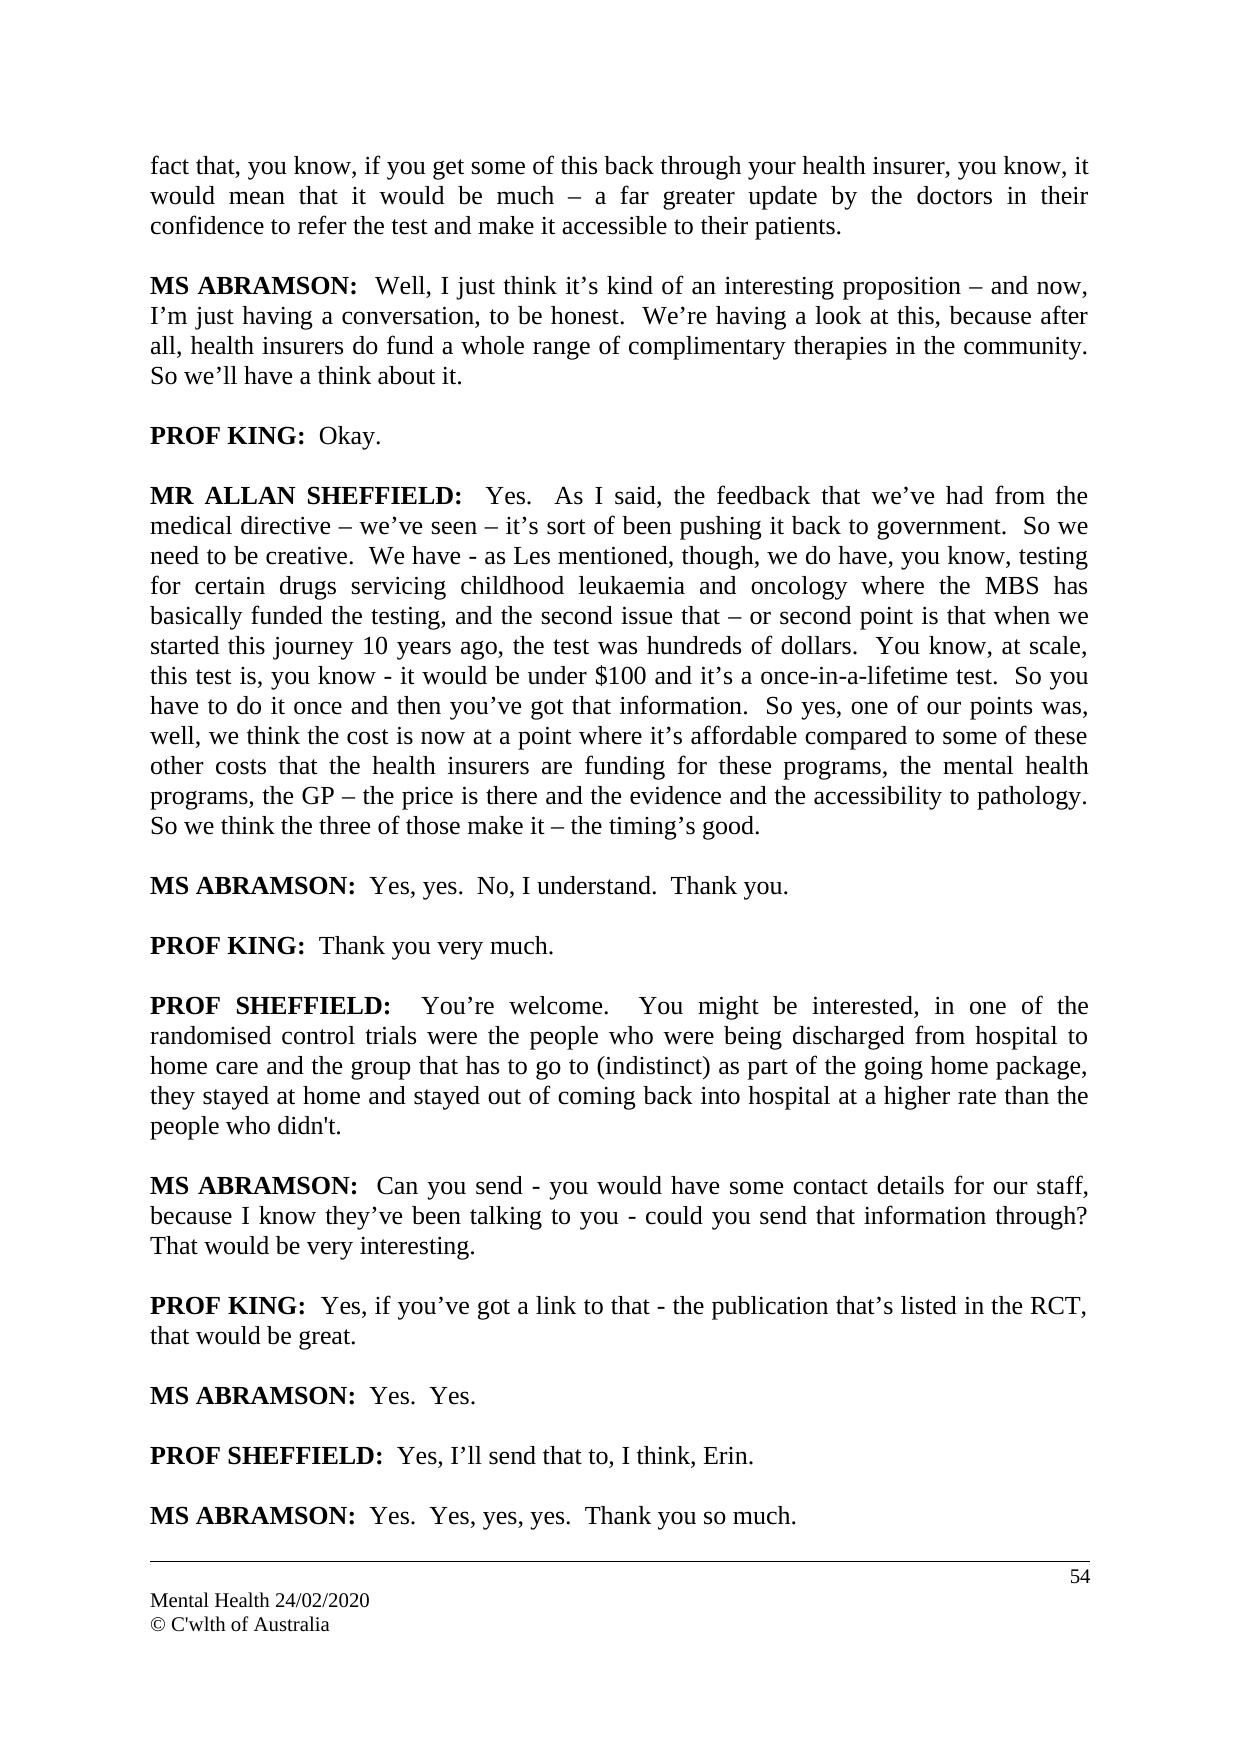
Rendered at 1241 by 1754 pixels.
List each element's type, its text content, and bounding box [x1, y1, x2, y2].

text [150, 150, 1090, 240]
text PROF KING: Thank you very much. [150, 930, 1090, 960]
text MS ABRAMSON: Yes. Yes, yes, yes. Thank you so much. [150, 1500, 1090, 1530]
text MS ABRAMSON: Can you send - you would have some contact details for our staff, because I know they’ve been talking to you - could you send that information through? That would be very interesting. [150, 1170, 1090, 1260]
text PROF KING: Okay. [150, 420, 1090, 450]
text MR ALLAN SHEFFIELD: Yes. As I said, the feedback that we’ve had from the medical directive – we’ve seen – it’s sort of been pushing it back to government. So we need to be creative. We have - as Les mentioned, though, we do have, you know, testing for certain drugs servicing childhood leukaemia and oncology where the MBS has basically funded the testing, and the second issue that – or second point is that when we started this journey 10 years ago, the test was hundreds of dollars. You know, at scale, this test is, you know - it would be under $100 and it’s a once-in-a-lifetime test. So you have to do it once and then you’ve got that information. So yes, one of our points was, well, we think the cost is now at a point where it’s affordable compared to some of these other costs that the health insurers are funding for these programs, the mental health programs, the GP – the price is there and the evidence and the accessibility to pathology. So we think the three of those make it – the timing’s good. [150, 480, 1090, 840]
text MS ABRAMSON: Well, I just think it’s kind of an interesting proposition – and now, I’m just having a conversation, to be honest. We’re having a look at this, because after all, health insurers do fund a whole range of complimentary therapies in the community. So we’ll have a think about it. [150, 270, 1090, 390]
text PROF SHEFFIELD: Yes, I’ll send that to, I think, Erin. [150, 1440, 1090, 1470]
text PROF SHEFFIELD: You’re welcome. You might be interested, in one of the randomised control trials were the people who were being discharged from hospital to home care and the group that has to go to (indistinct) as part of the going home package, they stayed at home and stayed out of coming back into hospital at a higher rate than the people who didn't. [150, 990, 1090, 1140]
text MS ABRAMSON: Yes. Yes. [150, 1380, 1090, 1410]
text MS ABRAMSON: Yes, yes. No, I understand. Thank you. [150, 870, 1090, 900]
text PROF KING: Yes, if you’ve got a link to that - the publication that’s listed in the RCT, that would be great. [150, 1290, 1090, 1350]
